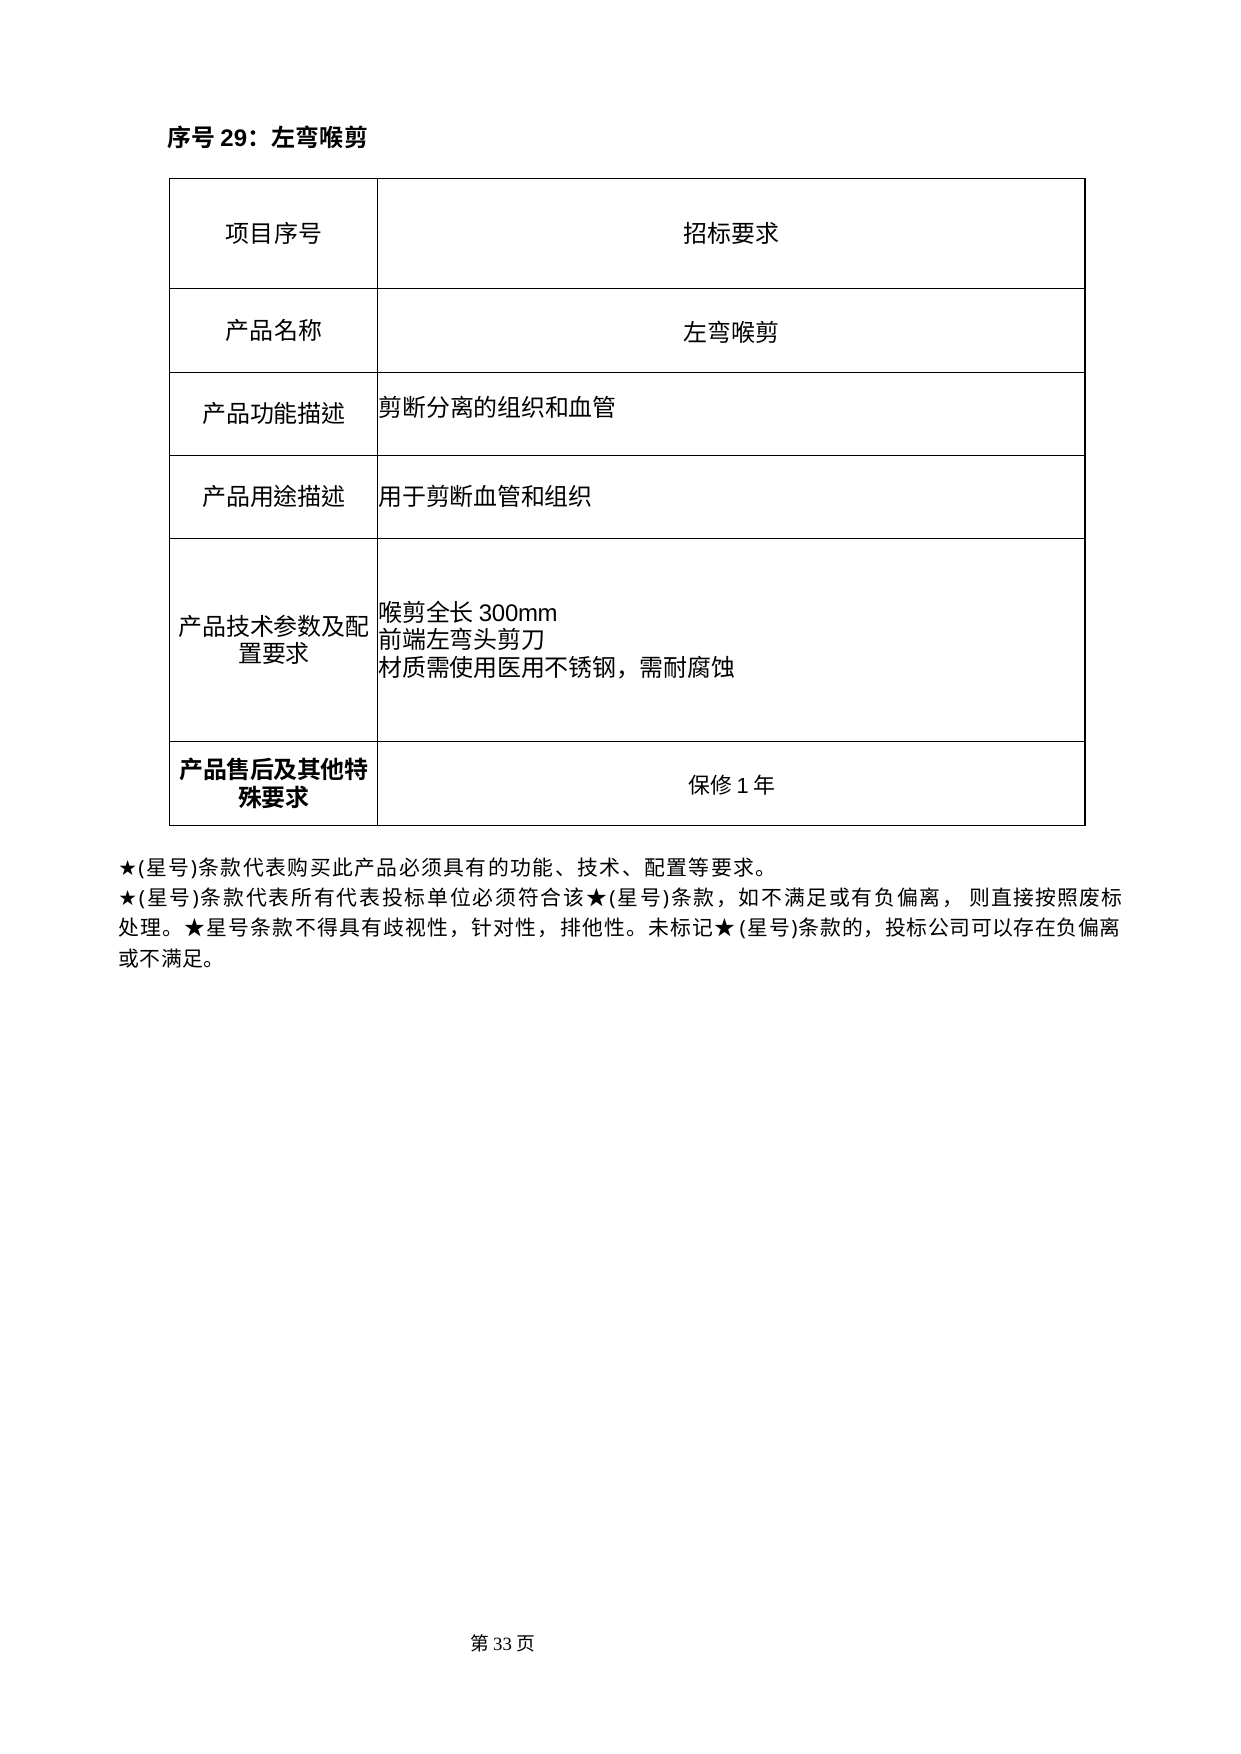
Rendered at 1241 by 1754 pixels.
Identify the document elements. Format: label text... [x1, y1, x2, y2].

table_cell 产品功能描述 [170, 373, 377, 455]
table_cell 产品技术参数及配 置要求 [170, 539, 377, 741]
text 序号29：左弯喉剪 [118, 118, 1122, 153]
table_cell 产品名称 [170, 289, 377, 372]
table_cell 剪断分离的组织和血管 [378, 373, 1084, 455]
table_cell 用于剪断血管和组织 [378, 456, 1084, 538]
table_cell 保修1年 [378, 742, 1084, 825]
table_cell 产品售后及其他特 殊要求 [170, 742, 377, 825]
text ★(星号)条款代表购买此产品必须具有的功能、技术、配置等要求。 [118, 851, 1122, 881]
table_header 项目序号 [170, 179, 377, 288]
table_cell 产品用途描述 [170, 456, 377, 538]
table_cell 左弯喉剪 [378, 289, 1084, 372]
text ★(星号)条款代表所有代表投标单位必须符合该★(星号)条款，如不满足或有负偏离， 则直接按照废标处理。★星号条款不得具有歧视性，针对性，排他性。未标记★(星号)条款的，投标公司可以存在负偏离或不满足。 [118, 881, 1122, 972]
table_header 招标要求 [378, 179, 1084, 288]
table_cell 喉剪全长300mm 前端左弯头剪刀 材质需使用医用不锈钢，需耐腐蚀 [378, 539, 1084, 741]
